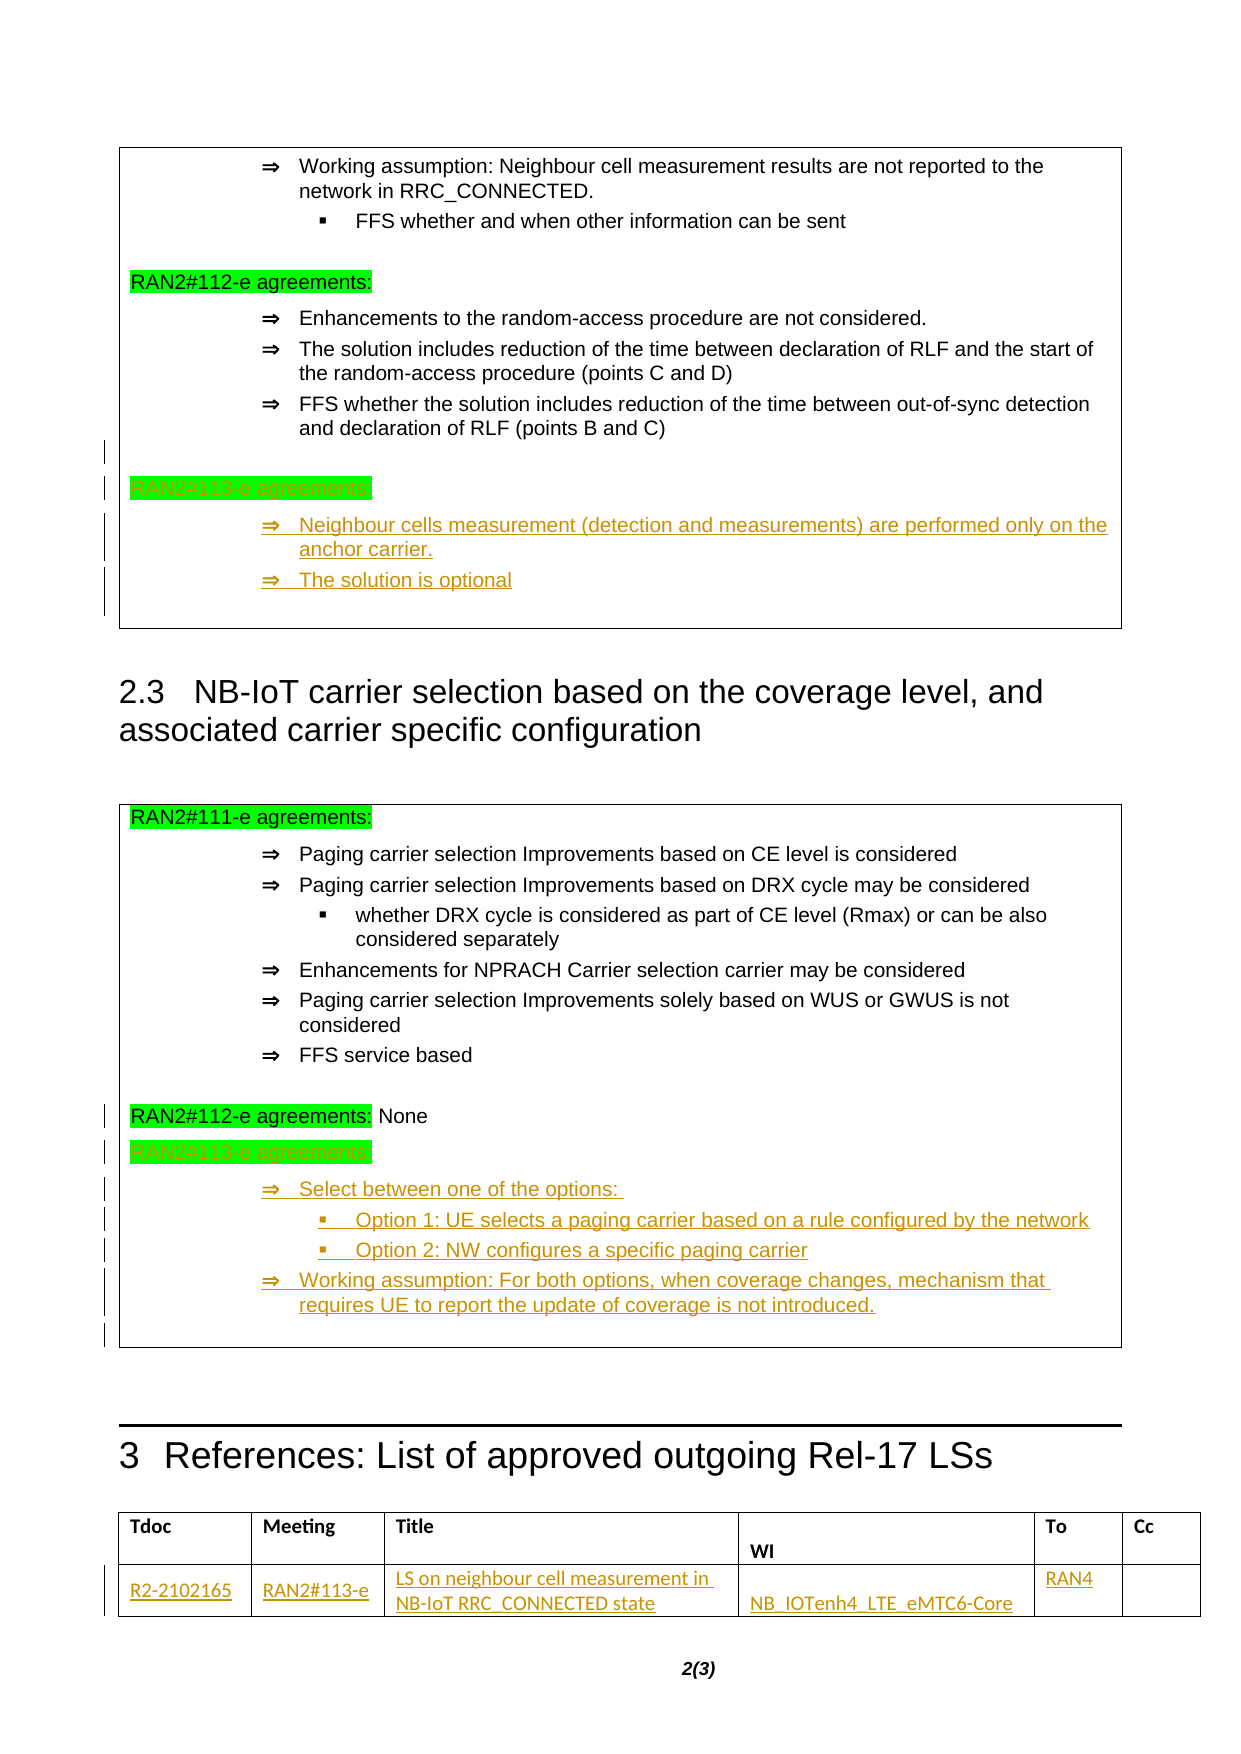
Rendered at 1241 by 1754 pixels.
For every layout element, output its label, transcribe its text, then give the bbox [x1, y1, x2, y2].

table_cell [385, 1565, 738, 1616]
table_header Title [385, 1513, 738, 1564]
table_cell [739, 1565, 1034, 1616]
table_header Meeting [252, 1513, 384, 1564]
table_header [120, 148, 1121, 628]
table_cell [1123, 1565, 1200, 1616]
table_cell [119, 1565, 251, 1616]
table_cell [1035, 1565, 1122, 1616]
table_header To [1035, 1513, 1122, 1564]
subtitle 2.3 NB-IoT carrier selection based on the coverage level, and associated carrier specific configuration [118, 672, 1122, 749]
table_header WI [739, 1513, 1034, 1564]
subtitle 3 References: List of approved outgoing Rel-17 LSs [118, 1425, 1122, 1476]
table_header Cc [1123, 1513, 1200, 1564]
table_header Tdoc [119, 1513, 251, 1564]
table_cell [252, 1565, 384, 1616]
table_header RAN2#111-e agreements: Paging carrier selection Improvements based on CE level is considered Paging carrier selection Improvements based on DRX cycle may be considered whether DRX cycle is considered as part of CE level (Rmax) or can be also considered separately Enhancements for NPRACH Carrier selection carrier may be considered Paging carrier selection Improvements solely based on WUS or GWUS is not considered FFS service based RAN2#112-e agreements: None [120, 805, 1121, 1347]
